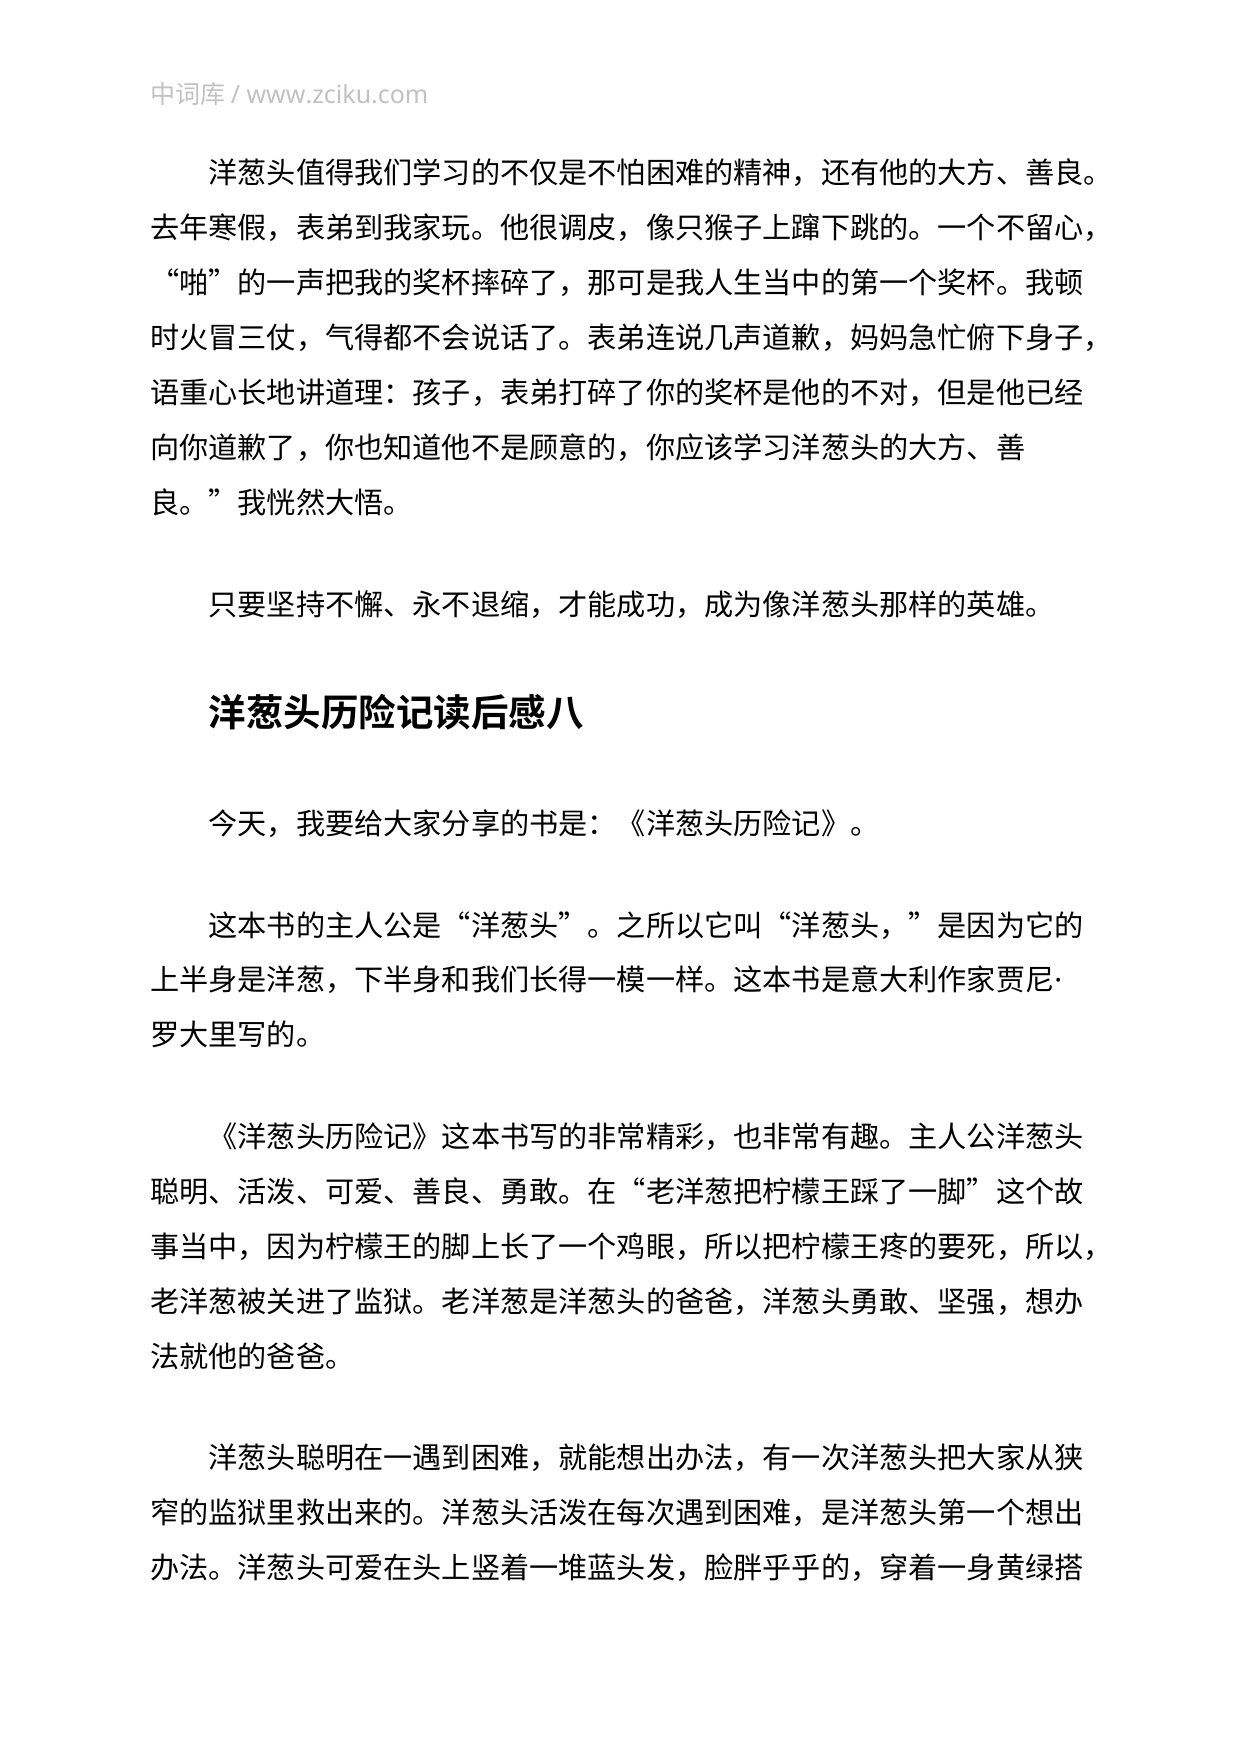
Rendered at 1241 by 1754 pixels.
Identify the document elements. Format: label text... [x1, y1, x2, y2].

text 这本书的主人公是“洋葱头”。之所以它叫“洋葱头，”是因为它的上半身是洋葱，下半身和我们长得一模一样。这本书是意大利作家贾尼·罗大里写的。 [150, 902, 1090, 1054]
text 只要坚持不懈、永不退缩，才能成功，成为像洋葱头那样的英雄。 [150, 581, 1090, 623]
text 洋葱头值得我们学习的不仅是不怕困难的精神，还有他的大方、善良。去年寒假，表弟到我家玩。他很调皮，像只猴子上蹿下跳的。一个不留心，“啪”的一声把我的奖杯摔碎了，那可是我人生当中的第一个奖杯。我顿时火冒三仗，气得都不会说话了。表弟连说几声道歉，妈妈急忙俯下身子，语重心长地讲道理：孩子，表弟打碎了你的奖杯是他的不对，但是他已经向你道歉了，你也知道他不是顾意的，你应该学习洋葱头的大方、善良。”我恍然大悟。 [150, 150, 1090, 522]
text 洋葱头历险记读后感八 [150, 683, 1090, 737]
text 《洋葱头历险记》这本书写的非常精彩，也非常有趣。主人公洋葱头聪明、活泼、可爱、善良、勇敢。在“老洋葱把柠檬王踩了一脚”这个故事当中，因为柠檬王的脚上长了一个鸡眼，所以把柠檬王疼的要死，所以，老洋葱被关进了监狱。老洋葱是洋葱头的爸爸，洋葱头勇敢、坚强，想办法就他的爸爸。 [150, 1114, 1090, 1376]
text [150, 1435, 1090, 1587]
text 今天，我要给大家分享的书是：《洋葱头历险记》。 [150, 800, 1090, 843]
